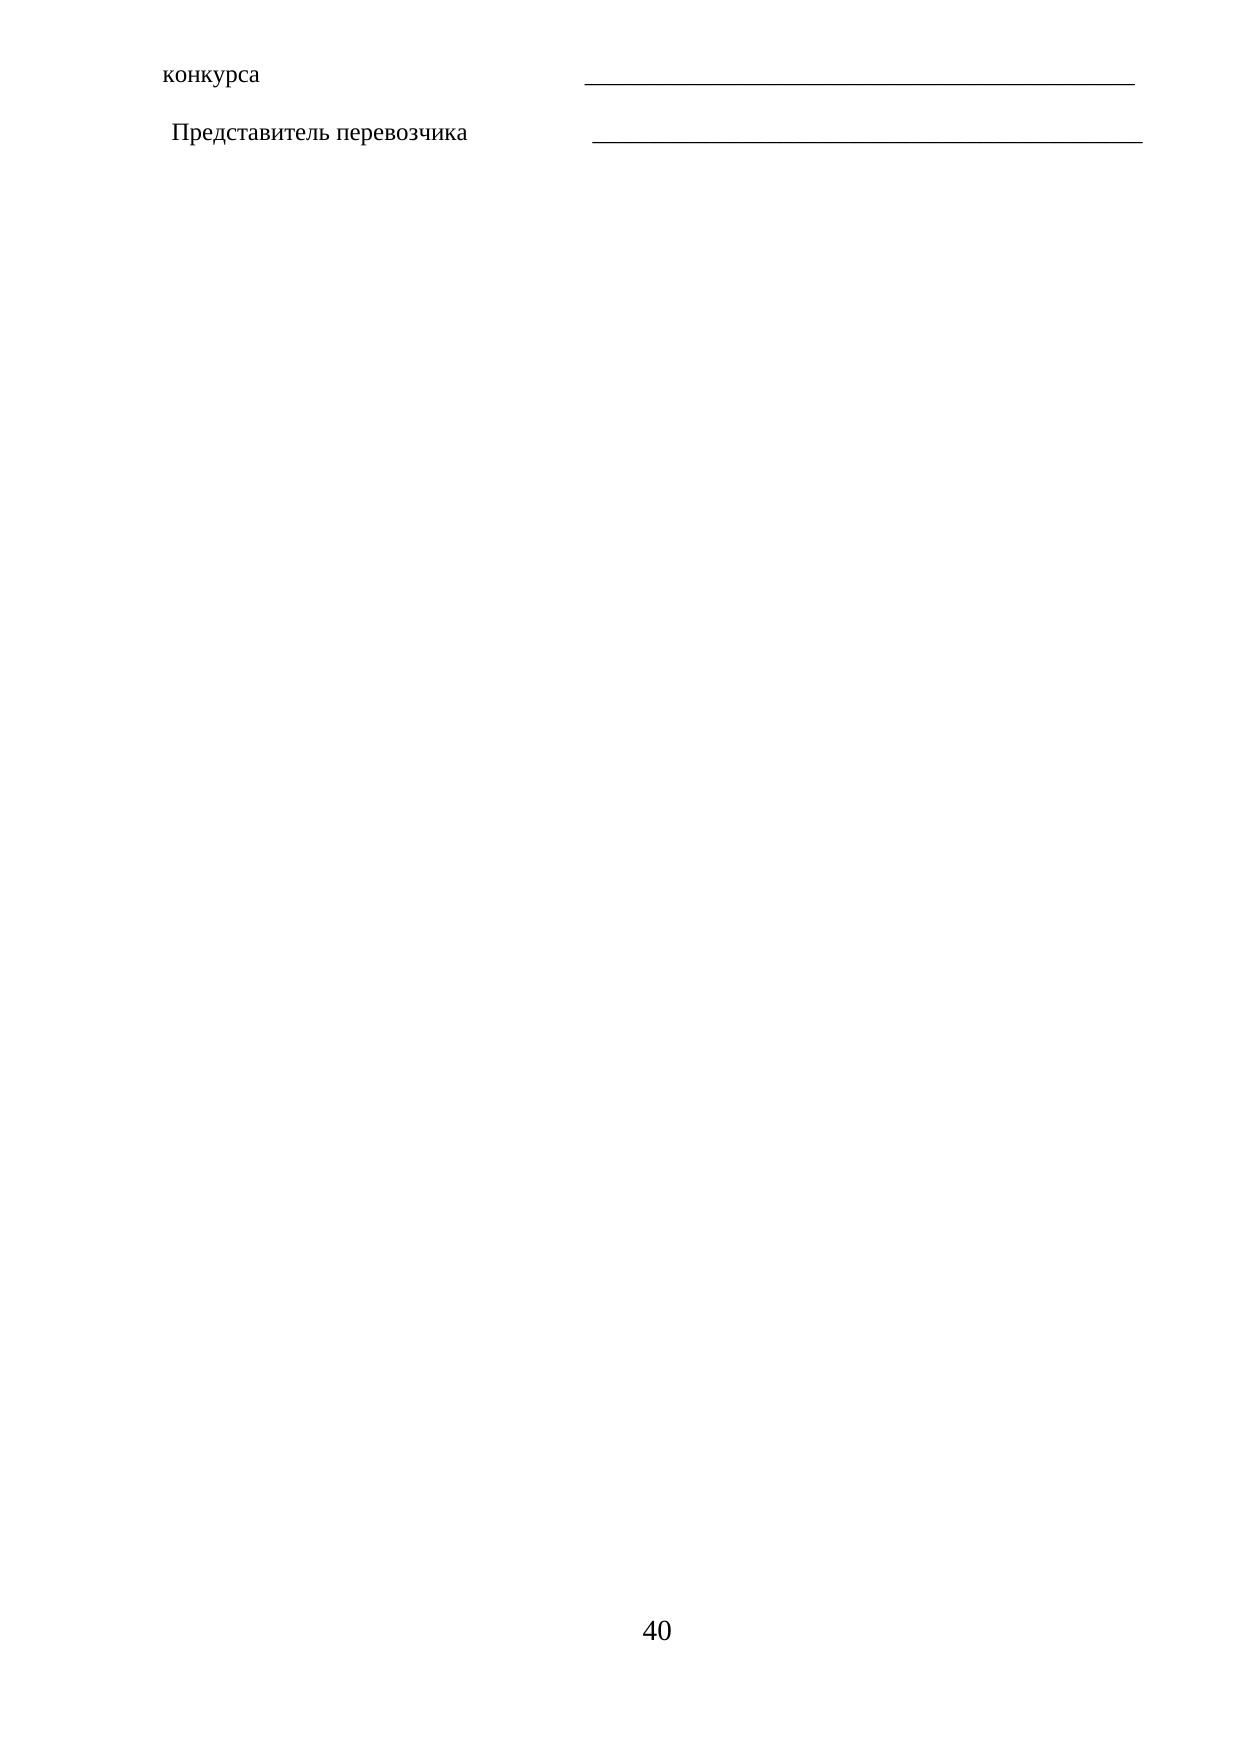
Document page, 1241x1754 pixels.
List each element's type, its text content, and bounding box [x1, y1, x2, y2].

text конкурса ____________________________________________ [162, 59, 1152, 88]
text Представитель перевозчика ____________________________________________ [162, 117, 1152, 145]
